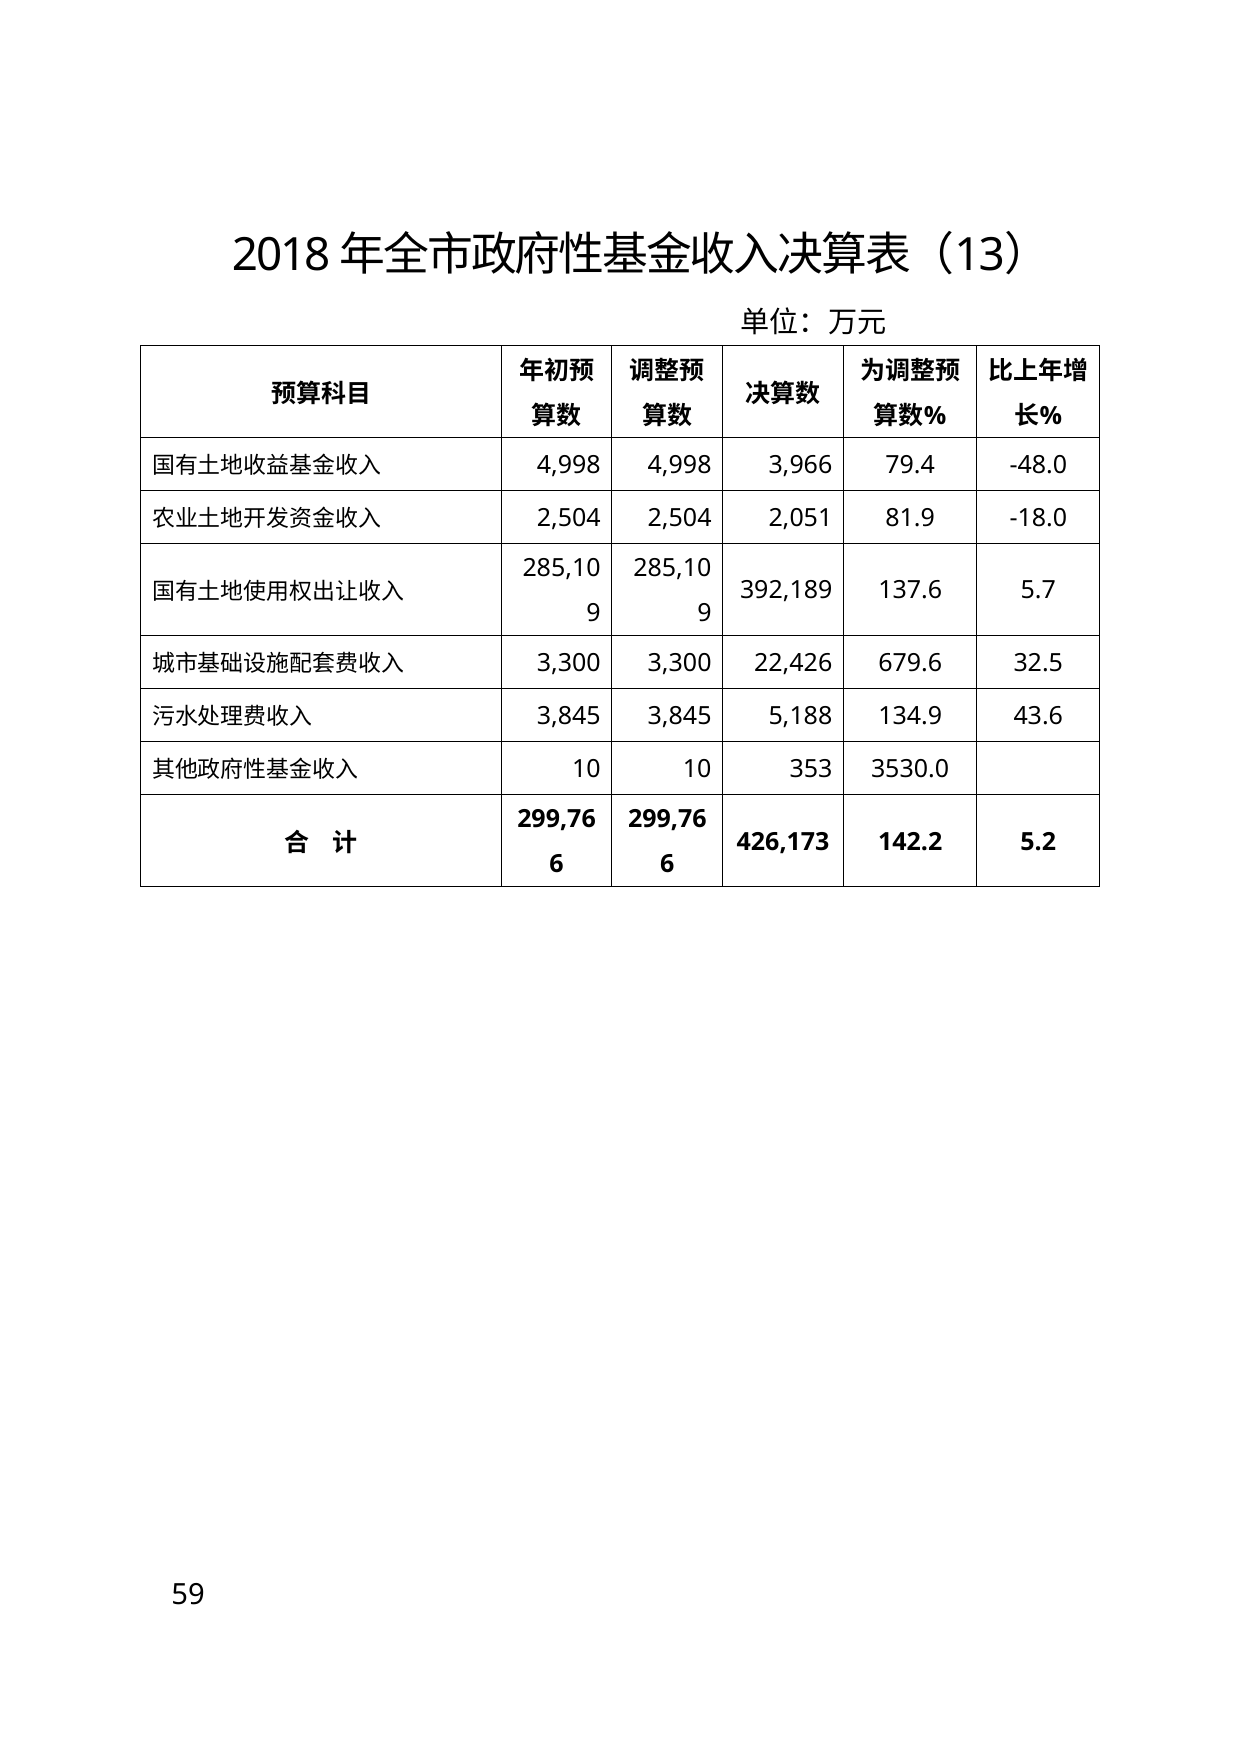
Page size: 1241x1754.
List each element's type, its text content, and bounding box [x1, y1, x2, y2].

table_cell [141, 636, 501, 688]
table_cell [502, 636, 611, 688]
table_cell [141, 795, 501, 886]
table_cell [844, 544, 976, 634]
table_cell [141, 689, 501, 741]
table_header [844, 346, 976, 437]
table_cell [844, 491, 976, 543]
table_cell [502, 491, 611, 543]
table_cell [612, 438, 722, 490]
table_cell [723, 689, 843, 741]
text 2018年全市政府性基金收入决算表（13） [171, 220, 1069, 282]
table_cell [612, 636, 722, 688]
text 单位：万元 [171, 282, 1069, 345]
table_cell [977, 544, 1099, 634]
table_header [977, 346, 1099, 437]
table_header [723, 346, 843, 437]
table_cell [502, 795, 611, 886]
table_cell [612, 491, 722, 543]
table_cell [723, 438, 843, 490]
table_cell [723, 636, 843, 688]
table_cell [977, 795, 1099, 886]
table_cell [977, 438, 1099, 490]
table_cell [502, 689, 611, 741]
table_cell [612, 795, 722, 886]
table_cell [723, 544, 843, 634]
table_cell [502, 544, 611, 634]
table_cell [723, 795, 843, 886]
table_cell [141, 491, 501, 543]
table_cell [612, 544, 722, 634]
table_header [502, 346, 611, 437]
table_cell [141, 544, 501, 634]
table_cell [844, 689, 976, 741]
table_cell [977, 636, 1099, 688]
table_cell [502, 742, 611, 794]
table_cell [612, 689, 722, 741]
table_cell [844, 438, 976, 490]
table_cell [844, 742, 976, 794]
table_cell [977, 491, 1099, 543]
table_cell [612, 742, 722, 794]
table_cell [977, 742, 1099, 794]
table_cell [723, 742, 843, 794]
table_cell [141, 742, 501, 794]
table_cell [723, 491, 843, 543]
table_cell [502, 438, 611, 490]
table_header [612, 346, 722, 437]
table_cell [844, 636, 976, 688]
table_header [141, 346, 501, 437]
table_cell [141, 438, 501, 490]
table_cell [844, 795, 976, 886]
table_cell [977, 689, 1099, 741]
